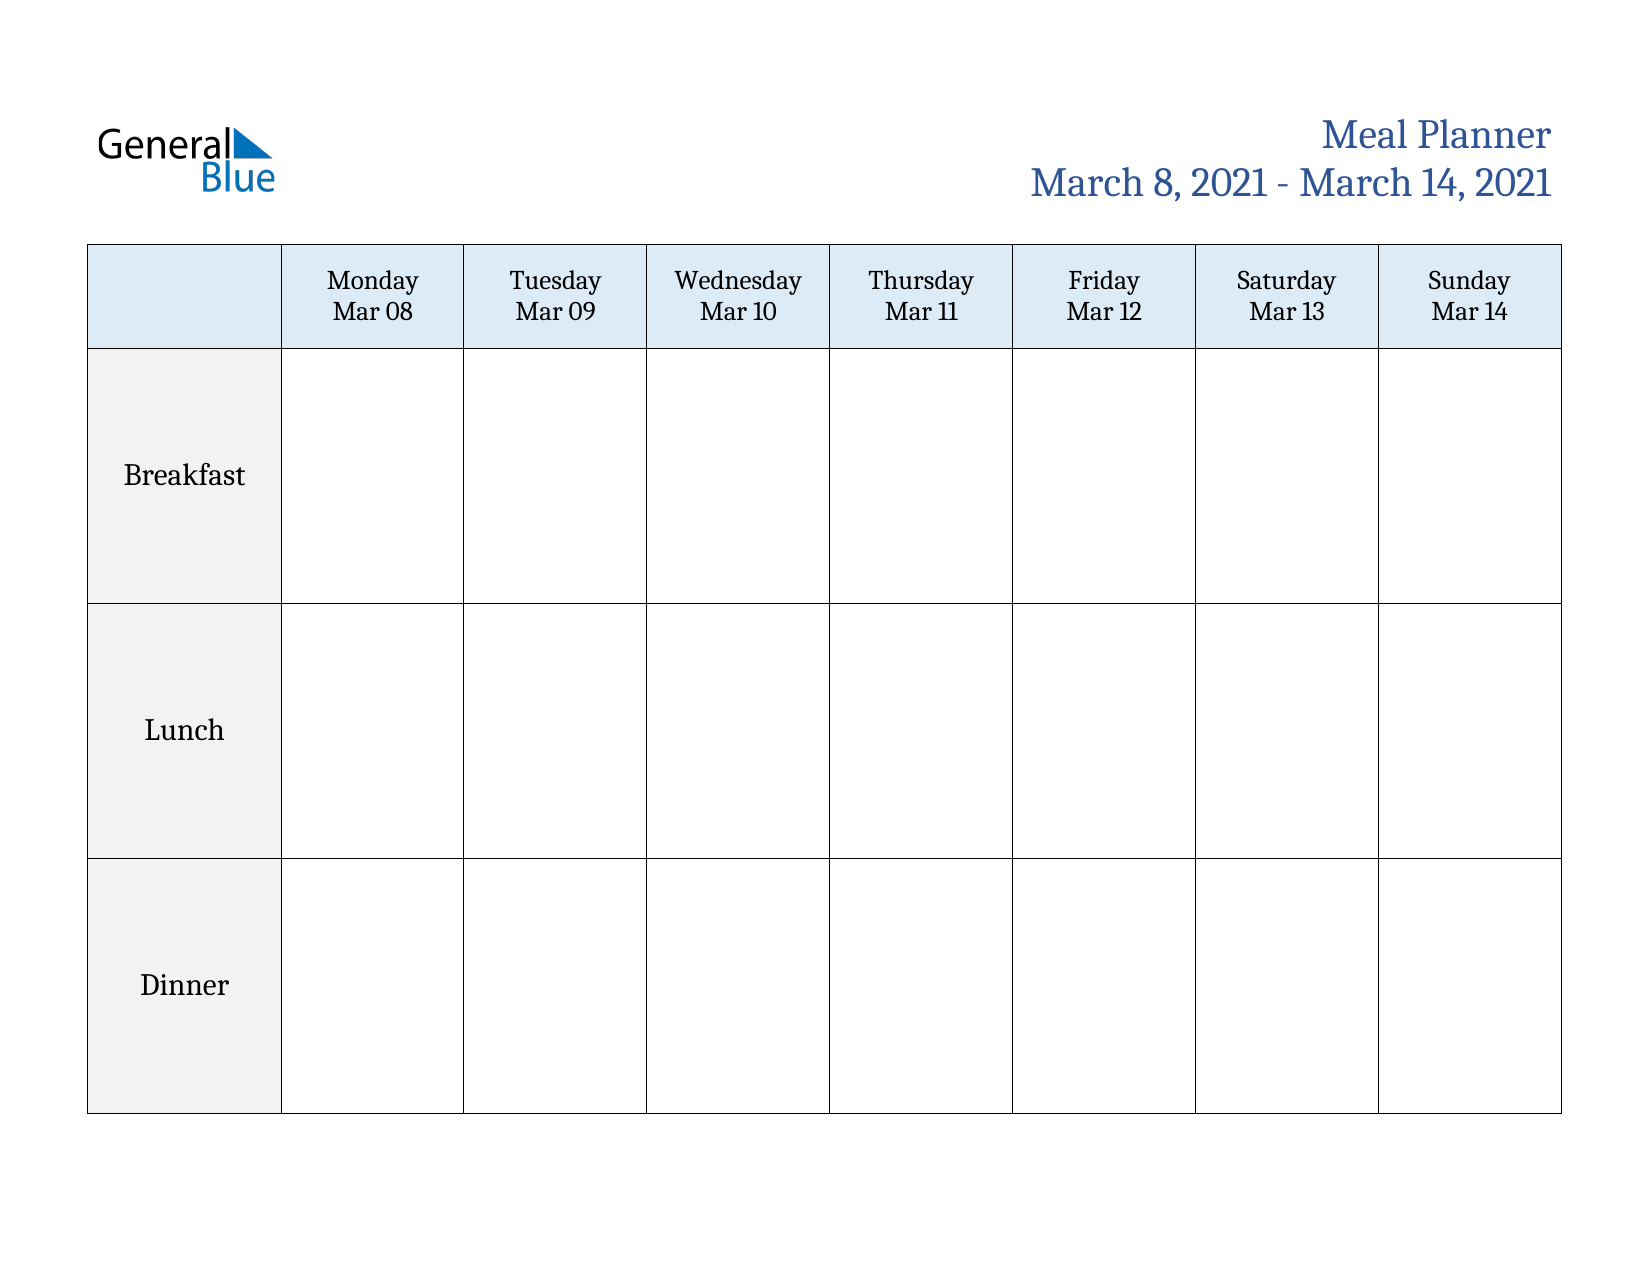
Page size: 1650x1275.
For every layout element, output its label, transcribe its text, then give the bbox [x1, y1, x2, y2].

table_cell [464, 349, 646, 603]
table_cell [1196, 859, 1378, 1113]
table_cell [1379, 349, 1561, 603]
table_cell [1196, 349, 1378, 603]
table_cell [282, 604, 463, 858]
table_cell [88, 245, 281, 348]
table_cell Thursday Mar 11 [830, 245, 1012, 348]
table_cell [1013, 349, 1195, 603]
table_cell [1379, 604, 1561, 858]
table_cell Wednesday Mar 10 [647, 245, 829, 348]
table_cell [647, 349, 829, 603]
table_cell [1379, 859, 1561, 1113]
table_cell Lunch [88, 604, 281, 858]
table_cell [1196, 604, 1378, 858]
table_cell [830, 349, 1012, 603]
table_header Meal Planner March 8, 2021 - March 14, 2021 [281, 75, 1562, 244]
table_cell [464, 859, 646, 1113]
table_cell Tuesday Mar 09 [464, 245, 646, 348]
table_cell [647, 859, 829, 1113]
table_cell Sunday Mar 14 [1379, 245, 1561, 348]
table_cell Monday Mar 08 [282, 245, 463, 348]
table_cell [647, 604, 829, 858]
table_cell [282, 859, 463, 1113]
picture [98, 127, 275, 192]
table_cell [1013, 604, 1195, 858]
table_cell [282, 349, 463, 603]
table_cell Friday Mar 12 [1013, 245, 1195, 348]
table_cell [830, 604, 1012, 858]
table_cell Breakfast [88, 349, 281, 603]
table_header [88, 75, 281, 244]
table_cell Saturday Mar 13 [1196, 245, 1378, 348]
table_cell Dinner [88, 859, 281, 1113]
table_cell [830, 859, 1012, 1113]
table_cell [464, 604, 646, 858]
table_cell [1013, 859, 1195, 1113]
